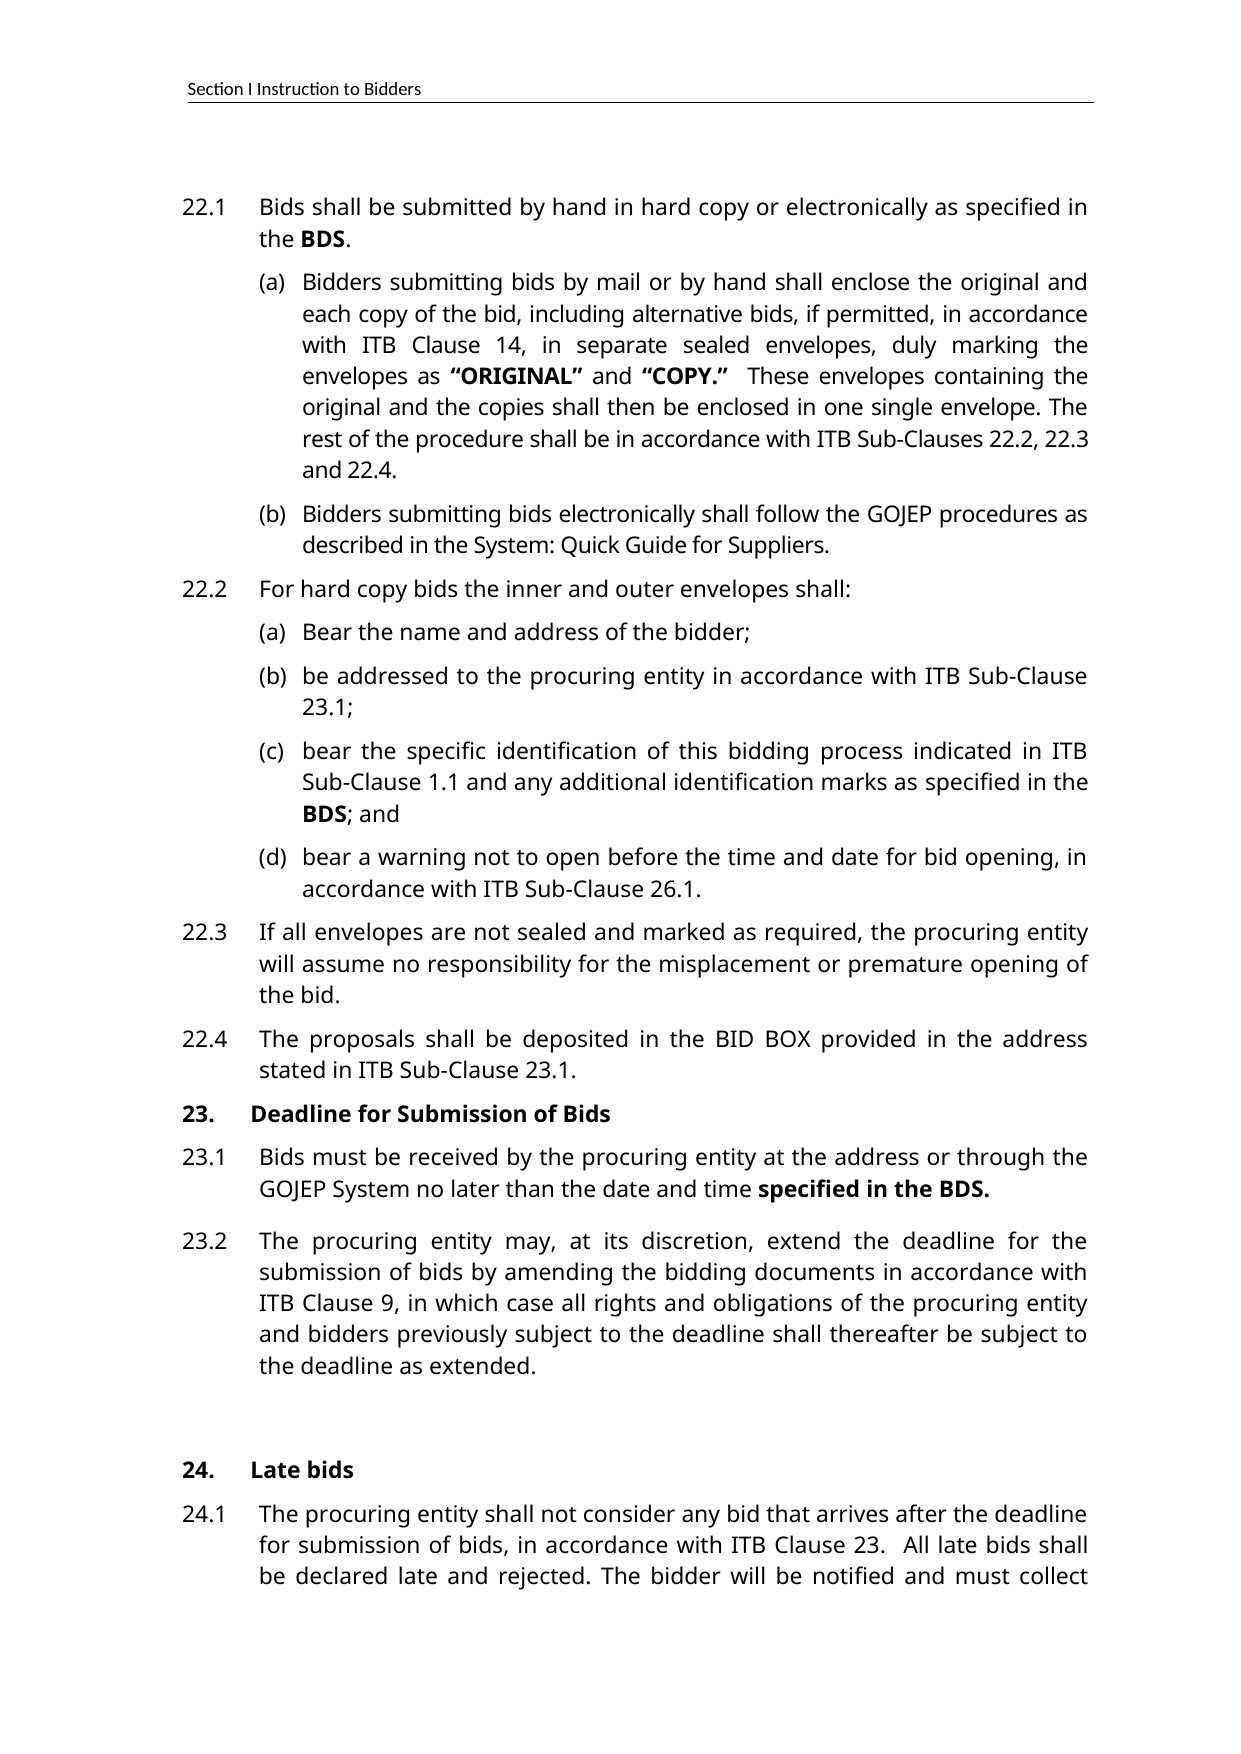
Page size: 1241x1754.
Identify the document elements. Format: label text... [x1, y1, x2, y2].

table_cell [171, 150, 1190, 1097]
table_cell 23. Deadline for Submission of Bids Bids must be received by the procuring entity at the address or through the GOJEP System no later than the date and time specified in the BDS. The procuring entity may, at its discretion, extend the deadline for the submission of bids by amending the bidding documents in accordance with ITB Clause 9, in which case all rights and obligations of the procuring entity and bidders previously subject to the deadline shall thereafter be subject to the deadline as extended. [171, 1098, 1190, 1454]
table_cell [171, 1454, 1190, 1591]
